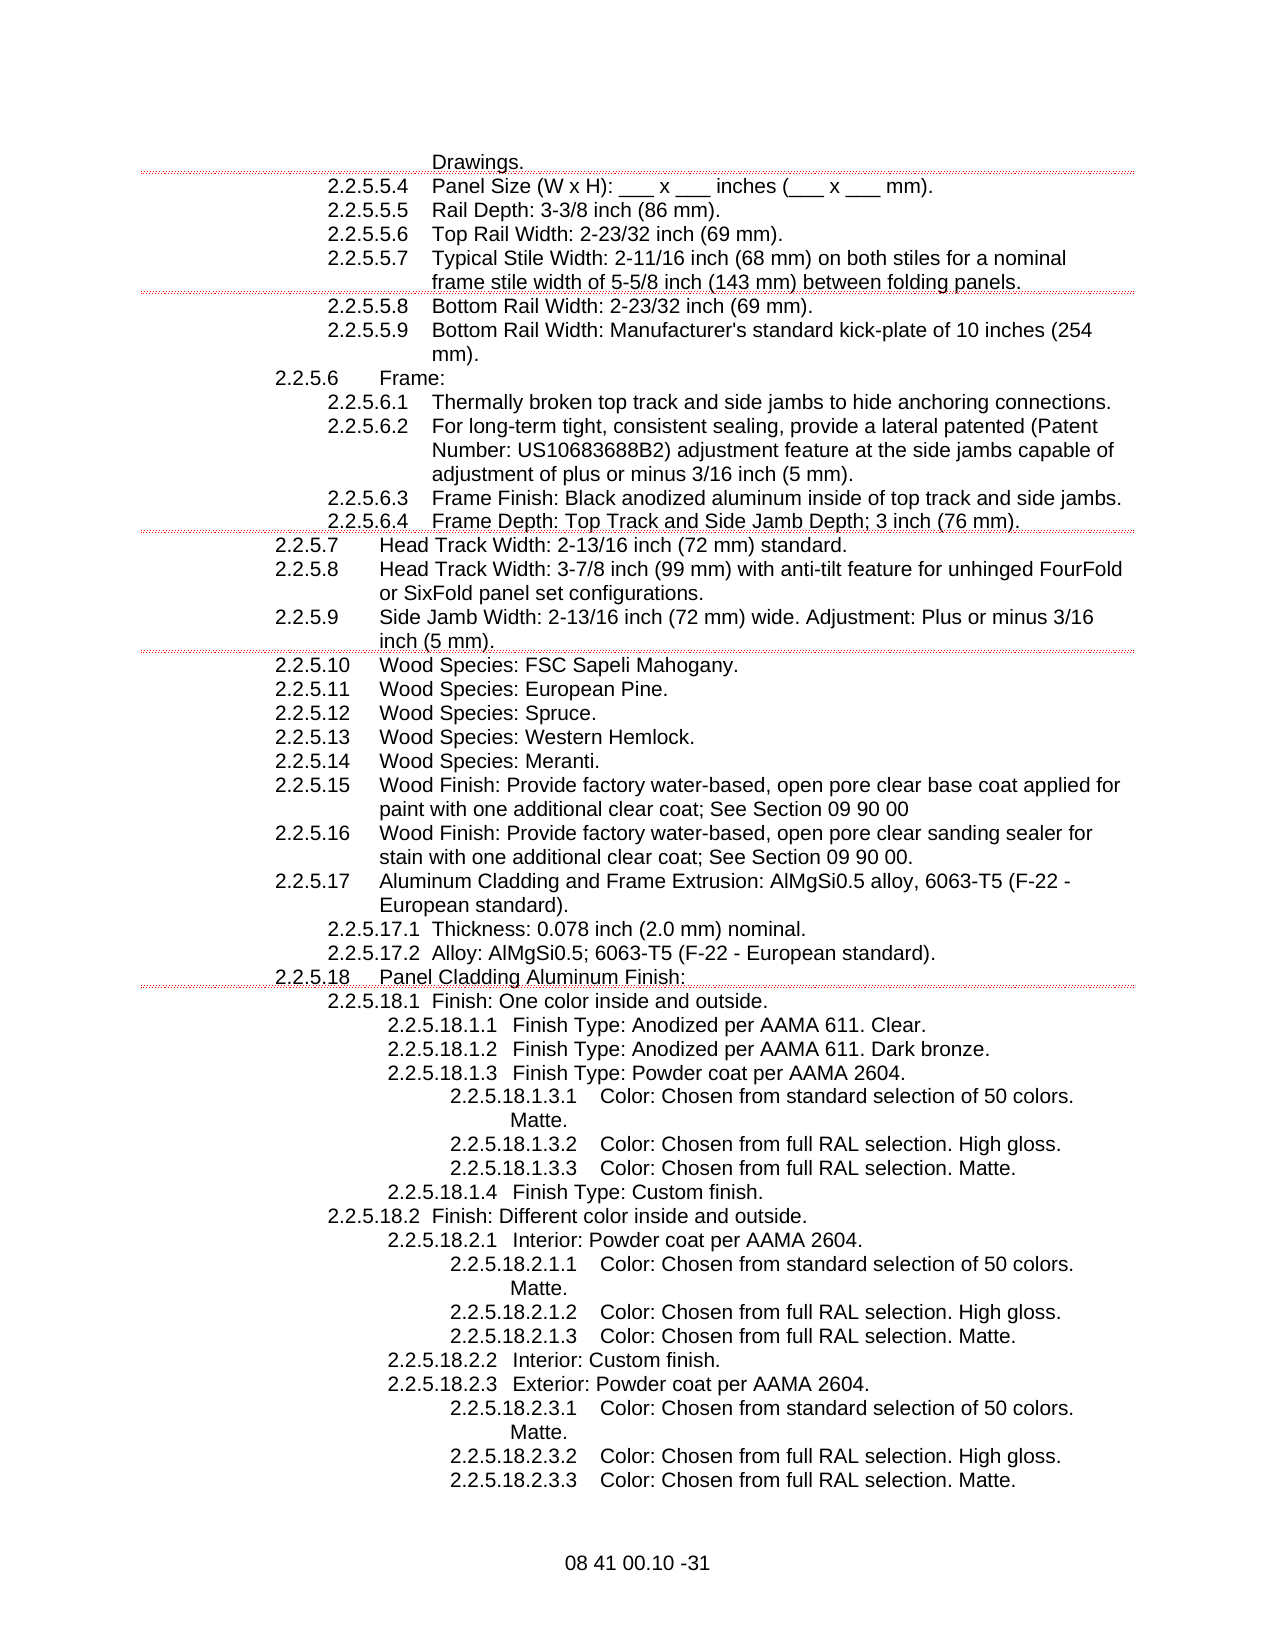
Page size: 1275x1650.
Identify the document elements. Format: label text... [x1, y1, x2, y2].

list Color: Chosen from full RAL selection. High gloss. [450, 1132, 1125, 1156]
list Wood Species: Spruce. [275, 701, 1125, 725]
list Rail Depth: 3-3/8 inch (86 mm). [327, 198, 1125, 222]
list Bottom Rail Width: Manufacturer's standard kick-plate of 10 inches (254 mm). [327, 318, 1125, 366]
list Top Rail Width: 2-23/32 inch (69 mm). [327, 222, 1125, 246]
list Typical Stile Width: 2-11/16 inch (68 mm) on both stiles for a nominal frame stile width of 5-5/8 inch (143 mm) between folding panels. [327, 246, 1125, 294]
list Finish Type: Powder coat per AAMA 2604. [387, 1060, 1125, 1084]
list Bottom Rail Width: 2-23/32 inch (69 mm). [327, 294, 1125, 318]
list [327, 150, 1125, 174]
list Wood Species: Western Hemlock. [275, 725, 1125, 749]
list Side Jamb Width: 2-13/16 inch (72 mm) wide. Adjustment: Plus or minus 3/16 inch (5 mm). [275, 605, 1125, 653]
list Finish Type: Custom finish. [387, 1180, 1125, 1204]
list Finish: One color inside and outside. [327, 988, 1125, 1012]
list Thermally broken top track and side jambs to hide anchoring connections. [327, 389, 1125, 413]
list Color: Chosen from standard selection of 50 colors. Matte. [450, 1252, 1125, 1300]
list Panel Cladding Aluminum Finish: [275, 964, 1125, 988]
list Thickness: 0.078 inch (2.0 mm) nominal. [327, 917, 1125, 941]
list Frame Depth: Top Track and Side Jamb Depth; 3 inch (76 mm). [327, 509, 1125, 533]
list Finish Type: Anodized per AAMA 611. Clear. [387, 1012, 1125, 1036]
list Frame: [275, 366, 1125, 389]
list Color: Chosen from full RAL selection. Matte. [450, 1324, 1125, 1348]
list Wood Species: Meranti. [275, 749, 1125, 773]
list Color: Chosen from full RAL selection. Matte. [450, 1468, 1125, 1492]
list For long-term tight, consistent sealing, provide a lateral patented (Patent Number: US10683688B2) adjustment feature at the side jambs capable of adjustment of plus or minus 3/16 inch (5 mm). [327, 413, 1125, 485]
list Interior: Powder coat per AAMA 2604. [387, 1228, 1125, 1252]
list Panel Size (W x H): ___ x ___ inches (___ x ___ mm). [327, 174, 1125, 198]
list Color: Chosen from standard selection of 50 colors. Matte. [450, 1396, 1125, 1444]
list Exterior: Powder coat per AAMA 2604. [387, 1372, 1125, 1396]
list Finish: Different color inside and outside. [327, 1204, 1125, 1228]
list Color: Chosen from full RAL selection. Matte. [450, 1156, 1125, 1180]
list Color: Chosen from standard selection of 50 colors. Matte. [450, 1084, 1125, 1132]
list Aluminum Cladding and Frame Extrusion: AlMgSi0.5 alloy, 6063-T5 (F-22 - European standard). [275, 869, 1125, 917]
list Wood Finish: Provide factory water-based, open pore clear sanding sealer for stain with one additional clear coat; See Section 09 90 00. [275, 821, 1125, 869]
list Interior: Custom finish. [387, 1348, 1125, 1372]
list Finish Type: Anodized per AAMA 611. Dark bronze. [387, 1036, 1125, 1060]
list Wood Finish: Provide factory water-based, open pore clear base coat applied for paint with one additional clear coat; See Section 09 90 00 [275, 773, 1125, 821]
list Color: Chosen from full RAL selection. High gloss. [450, 1300, 1125, 1324]
list Frame Finish: Black anodized aluminum inside of top track and side jambs. [327, 485, 1125, 509]
list Head Track Width: 2-13/16 inch (72 mm) standard. [275, 533, 1125, 557]
list Alloy: AlMgSi0.5; 6063-T5 (F-22 - European standard). [327, 941, 1125, 964]
list Wood Species: European Pine. [275, 677, 1125, 701]
list Wood Species: FSC Sapeli Mahogany. [275, 653, 1125, 677]
list Color: Chosen from full RAL selection. High gloss. [450, 1444, 1125, 1468]
list Head Track Width: 3-7/8 inch (99 mm) with anti-tilt feature for unhinged FourFold or SixFold panel set configurations. [275, 557, 1125, 605]
